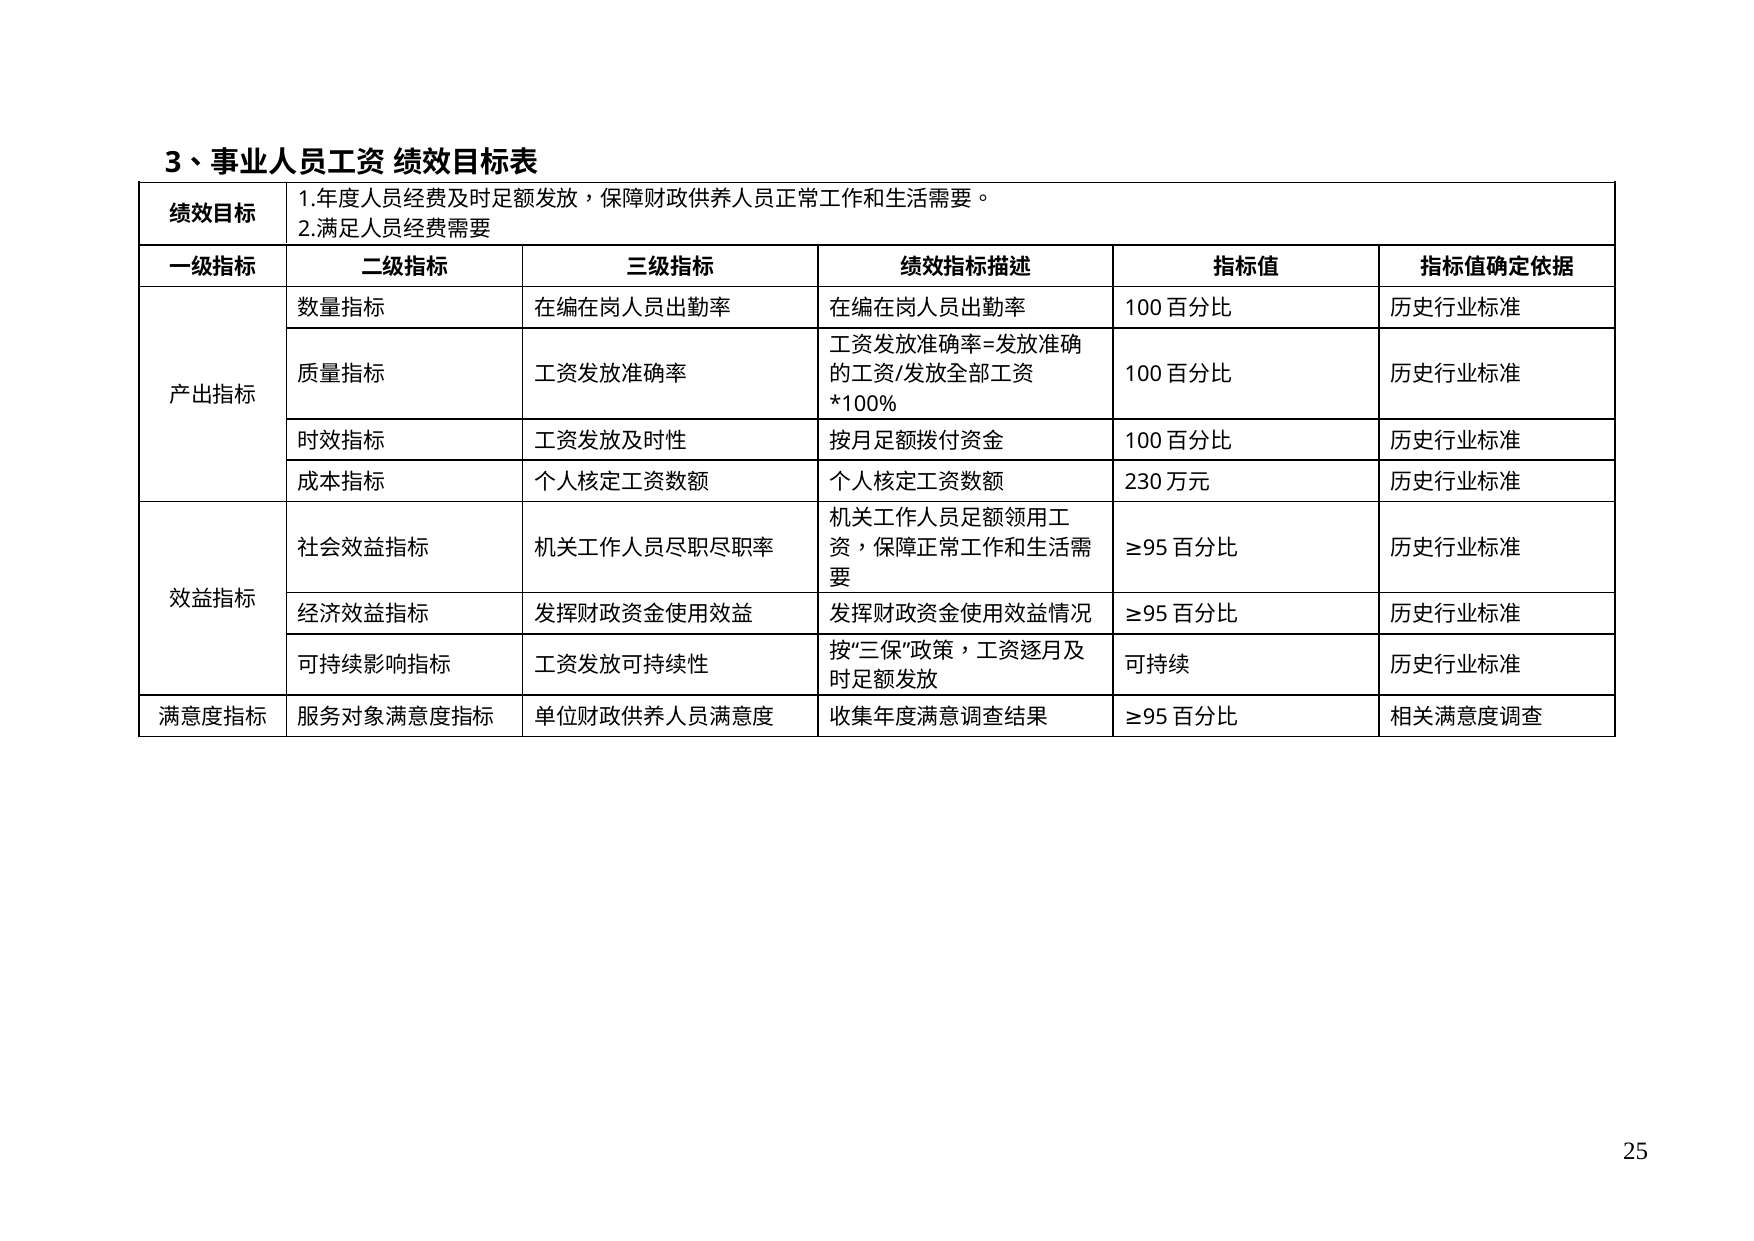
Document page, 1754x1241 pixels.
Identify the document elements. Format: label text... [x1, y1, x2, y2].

table_header 三级指标 [523, 246, 817, 286]
table_cell 满意度指标 [140, 696, 286, 736]
table_header 指标值确定依据 [1380, 246, 1614, 286]
table_header 一级指标 [140, 246, 286, 286]
table_cell 机关工作人员尽职尽职率 [523, 502, 817, 592]
table_cell 工资发放准确率 [523, 329, 817, 418]
table_cell 100百分比 [1114, 329, 1378, 418]
table_cell 社会效益指标 [287, 502, 522, 592]
table_cell 按月足额拨付资金 [819, 420, 1112, 459]
table_header 二级指标 [287, 246, 522, 286]
table_cell 历史行业标准 [1380, 329, 1614, 418]
table_header 1.年度人员经费及时足额发放，保障财政供养人员正常工作和生活需要。 2.满足人员经费需要 [287, 183, 1614, 243]
table_cell 效益指标 [140, 502, 286, 694]
table_cell 质量指标 [287, 329, 522, 418]
table_cell 工资发放可持续性 [523, 635, 817, 694]
table_cell 数量指标 [287, 287, 522, 327]
table_cell 服务对象满意度指标 [287, 696, 522, 736]
table_cell 历史行业标准 [1380, 635, 1614, 694]
table_cell 经济效益指标 [287, 593, 522, 633]
table_cell 历史行业标准 [1380, 420, 1614, 459]
table_cell 历史行业标准 [1380, 461, 1614, 501]
table_cell 可持续 [1114, 635, 1378, 694]
table_cell ≥95百分比 [1114, 593, 1378, 633]
table_cell 100百分比 [1114, 287, 1378, 327]
table_cell 时效指标 [287, 420, 522, 459]
table_cell 成本指标 [287, 461, 522, 501]
table_cell 100百分比 [1114, 420, 1378, 459]
table_header 指标值 [1114, 246, 1378, 286]
table_cell 个人核定工资数额 [523, 461, 817, 501]
text 3、事业人员工资 绩效目标表 [106, 142, 1648, 181]
table_cell 可持续影响指标 [287, 635, 522, 694]
table_cell 工资发放准确率=发放准确的工资/发放全部工资*100% [819, 329, 1112, 418]
table_cell 产出指标 [140, 287, 286, 501]
table_cell 发挥财政资金使用效益情况 [819, 593, 1112, 633]
table_cell 在编在岗人员出勤率 [819, 287, 1112, 327]
table_cell 历史行业标准 [1380, 502, 1614, 592]
table_cell 按“三保”政策，工资逐月及时足额发放 [819, 635, 1112, 694]
table_cell ≥95百分比 [1114, 502, 1378, 592]
table_cell 个人核定工资数额 [819, 461, 1112, 501]
table_cell 单位财政供养人员满意度 [523, 696, 817, 736]
table_cell 在编在岗人员出勤率 [523, 287, 817, 327]
table_cell 发挥财政资金使用效益 [523, 593, 817, 633]
table_header 绩效指标描述 [819, 246, 1112, 286]
table_cell 工资发放及时性 [523, 420, 817, 459]
table_header 绩效目标 [140, 183, 286, 243]
table_cell ≥95百分比 [1114, 696, 1378, 736]
table_cell 收集年度满意调查结果 [819, 696, 1112, 736]
table_cell 机关工作人员足额领用工资，保障正常工作和生活需要 [819, 502, 1112, 592]
table_cell 历史行业标准 [1380, 593, 1614, 633]
table_cell 历史行业标准 [1380, 287, 1614, 327]
table_cell 相关满意度调查 [1380, 696, 1614, 736]
table_cell 230万元 [1114, 461, 1378, 501]
